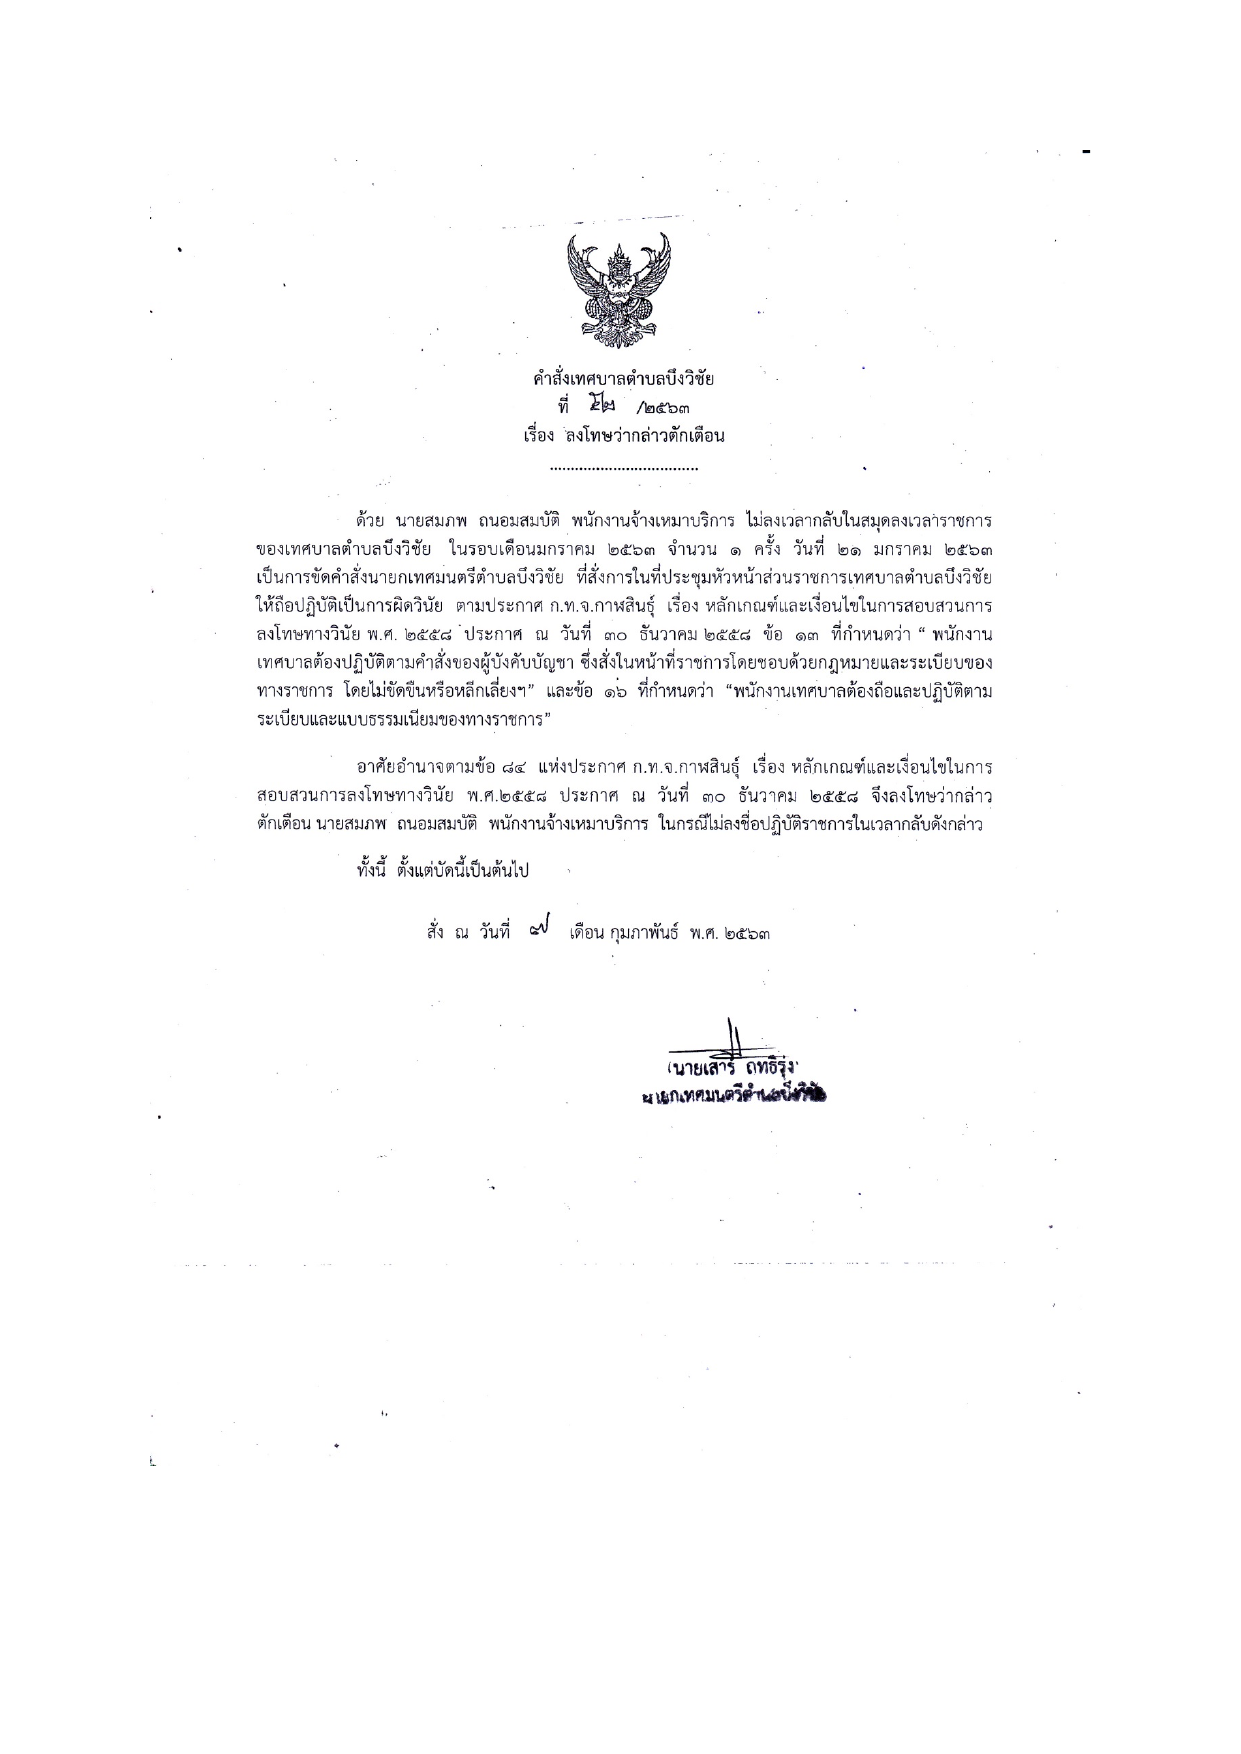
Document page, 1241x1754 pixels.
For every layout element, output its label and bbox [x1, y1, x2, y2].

picture [150, 150, 1091, 1466]
